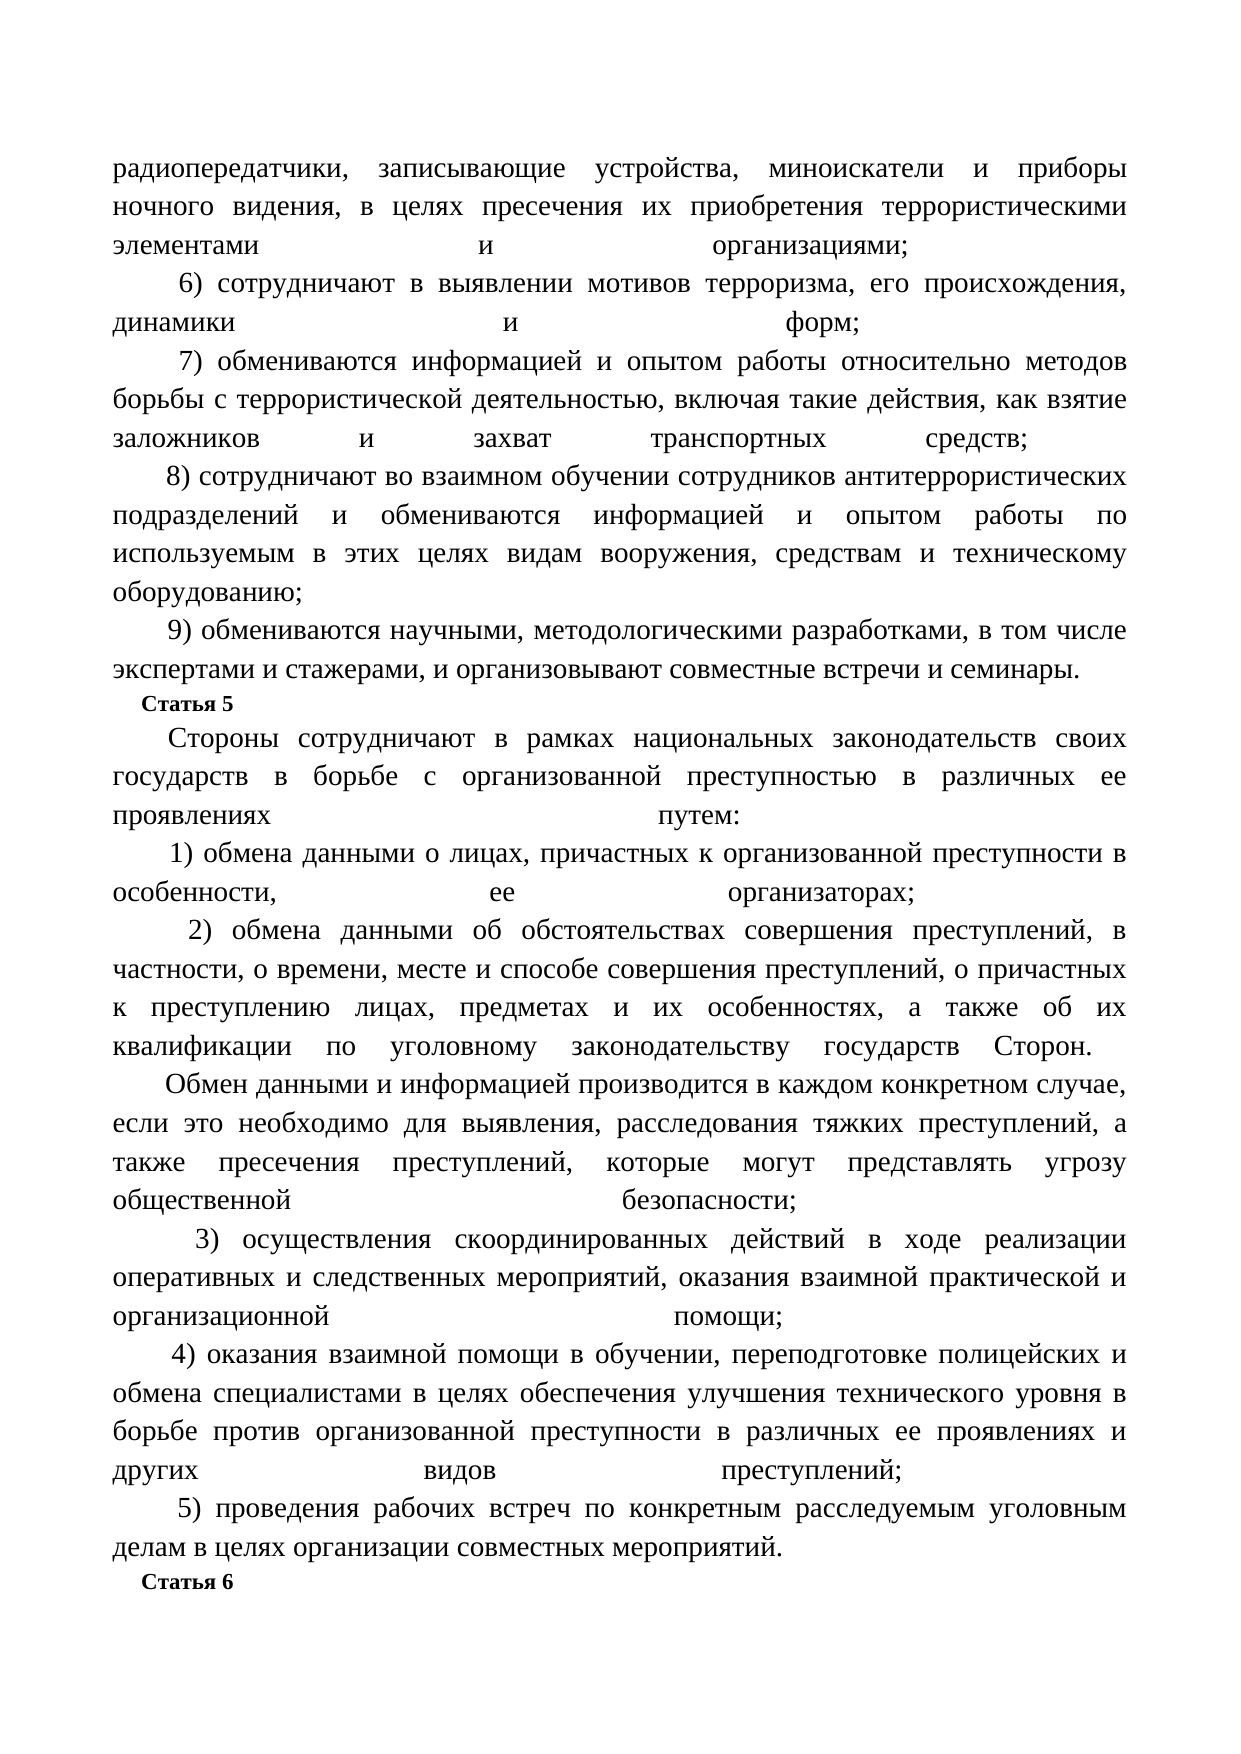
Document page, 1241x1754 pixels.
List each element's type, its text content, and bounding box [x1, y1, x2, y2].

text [112, 150, 1128, 684]
text Статья 5 [112, 689, 1128, 716]
text Статья 6 [112, 1568, 1128, 1594]
text Стороны сотрудничают в рамках национальных законодательств своих государств в борьбе с организованной преступностью в pазличных ее проявлениях путем: 1) обмена данными о лицах, причастных к организованной преступности в особенности, ее организаторах; 2) обмена данными об обстоятельствах совершения преступлений, в частности, о времени, месте и способе совершения преступлений, о причастных к преступлению лицах, предметах и их особенностях, а также об их квалификации по уголовному законодательству государств Сторон. Обмен данными и информацией производится в каждом конкретном случае, если это необходимо для выявления, расследования тяжких преступлений, а также пресечения преступлений, которые могут представлять угрозу общественной безопасности; 3) осуществления скоординированных действий в ходе реализации оперативных и следственных мероприятий, оказания взаимной практической и организационной помощи; 4) оказания взаимной помощи в обучении, переподготовке полицейских и обмена специалистами в целях обеспечения улучшения технического уровня в борьбе против организованной преступности в различных ее проявлениях и других видов преступлений; 5) проведения рабочих встреч по конкретным расследуемым уголовным делам в целях организации совместных мероприятий. [112, 720, 1128, 1563]
